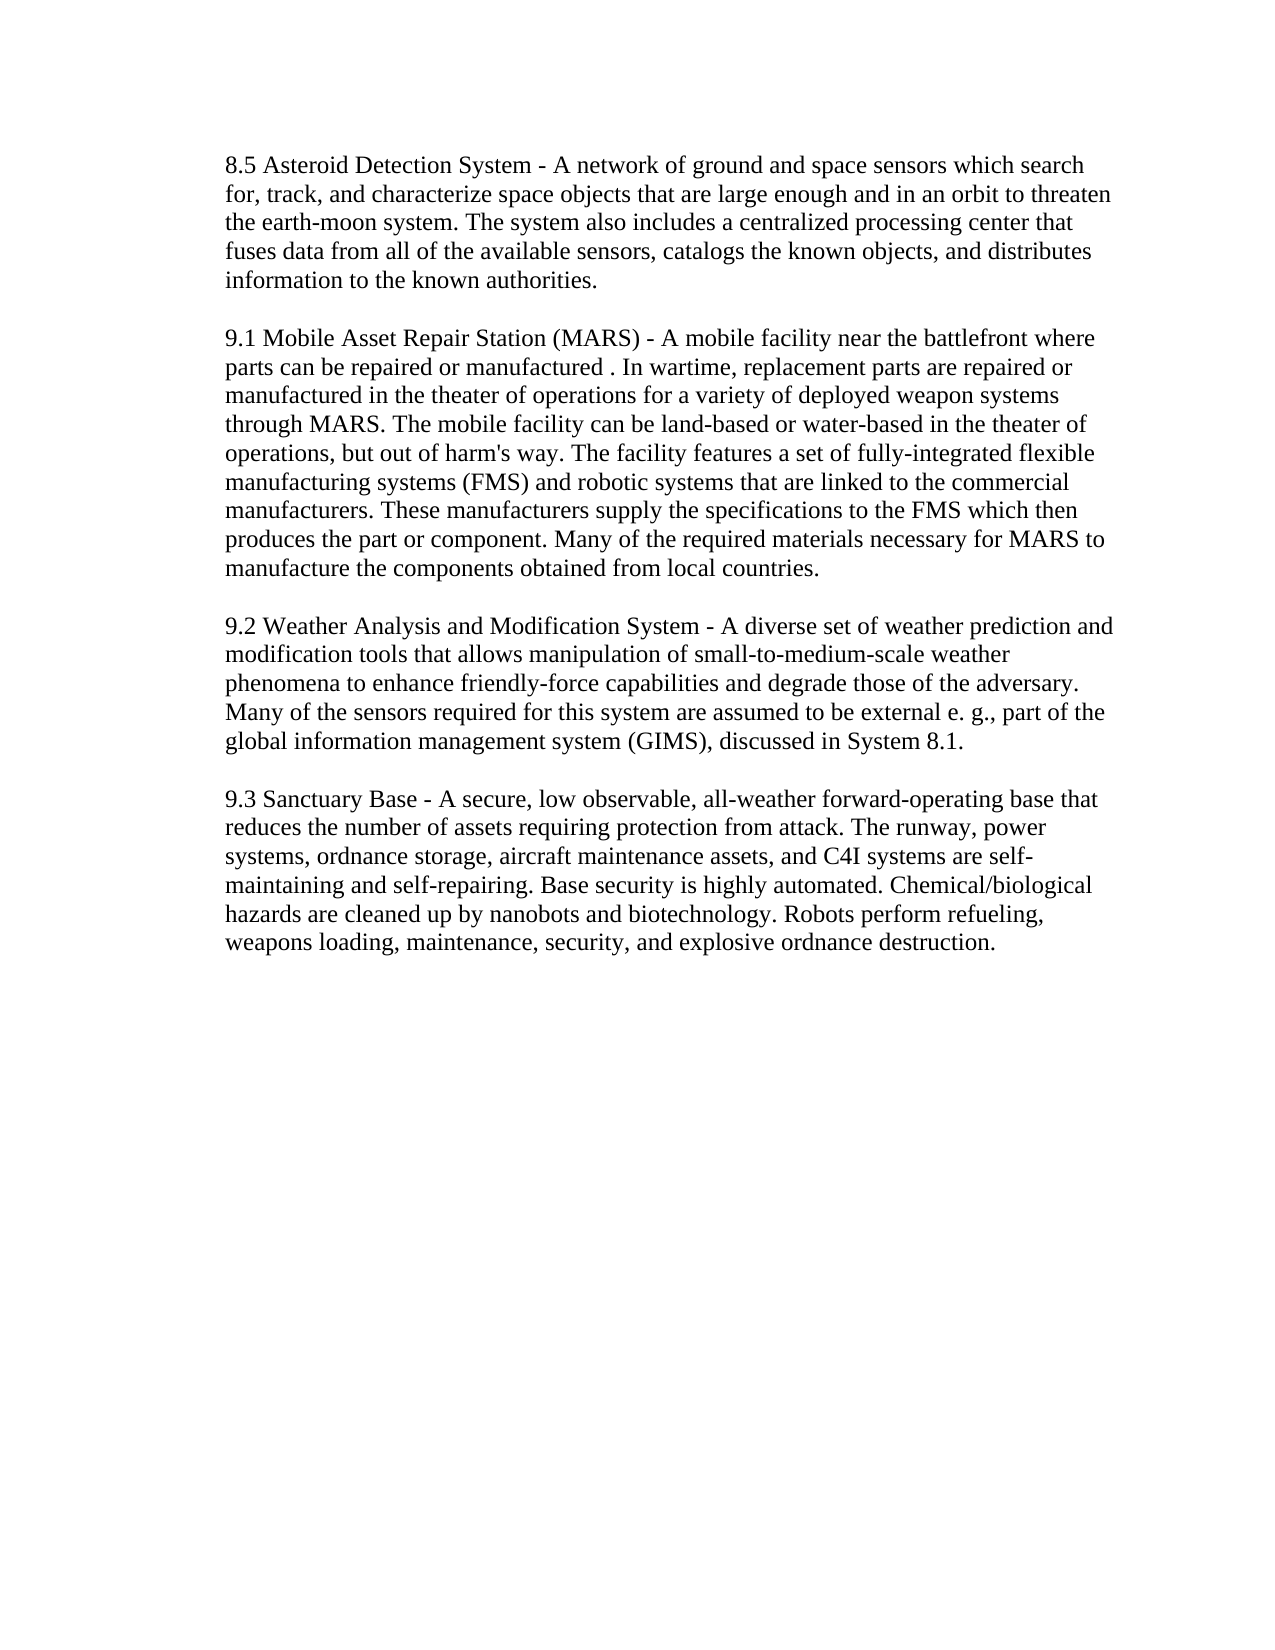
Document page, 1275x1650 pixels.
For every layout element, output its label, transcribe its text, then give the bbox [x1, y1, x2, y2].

text 9.1 Mobile Asset Repair Station (MARS) - A mobile facility near the battlefront where parts can be repaired or manufactured . In wartime, replacement parts are repaired or manufactured in the theater of operations for a variety of deployed weapon systems through MARS. The mobile facility can be land-based or water-based in the theater of operations, but out of harm's way. The facility features a set of fully-integrated flexible manufacturing systems (FMS) and robotic systems that are linked to the commercial manufacturers. These manufacturers supply the specifications to the FMS which then produces the part or component. Many of the required materials necessary for MARS to manufacture the components obtained from local countries. [225, 323, 1125, 582]
text 9.2 Weather Analysis and Modification System - A diverse set of weather prediction and modification tools that allows manipulation of small-to-medium-scale weather phenomena to enhance friendly-force capabilities and degrade those of the adversary. Many of the sensors required for this system are assumed to be external e. g., part of the global information management system (GIMS), discussed in System 8.1. [225, 611, 1125, 754]
text 9.3 Sanctuary Base - A secure, low observable, all-weather forward-operating base that reduces the number of assets requiring protection from attack. The runway, power systems, ordnance storage, aircraft maintenance assets, and C4I systems are self-maintaining and self-repairing. Base security is highly automated. Chemical/biological hazards are cleaned up by nanobots and biotechnology. Robots perform refueling, weapons loading, maintenance, security, and explosive ordnance destruction. [225, 784, 1125, 956]
text 8.5 Asteroid Detection System - A network of ground and space sensors which search for, track, and characterize space objects that are large enough and in an orbit to threaten the earth-moon system. The system also includes a centralized processing center that fuses data from all of the available sensors, catalogs the known objects, and distributes information to the known authorities. [225, 150, 1125, 294]
